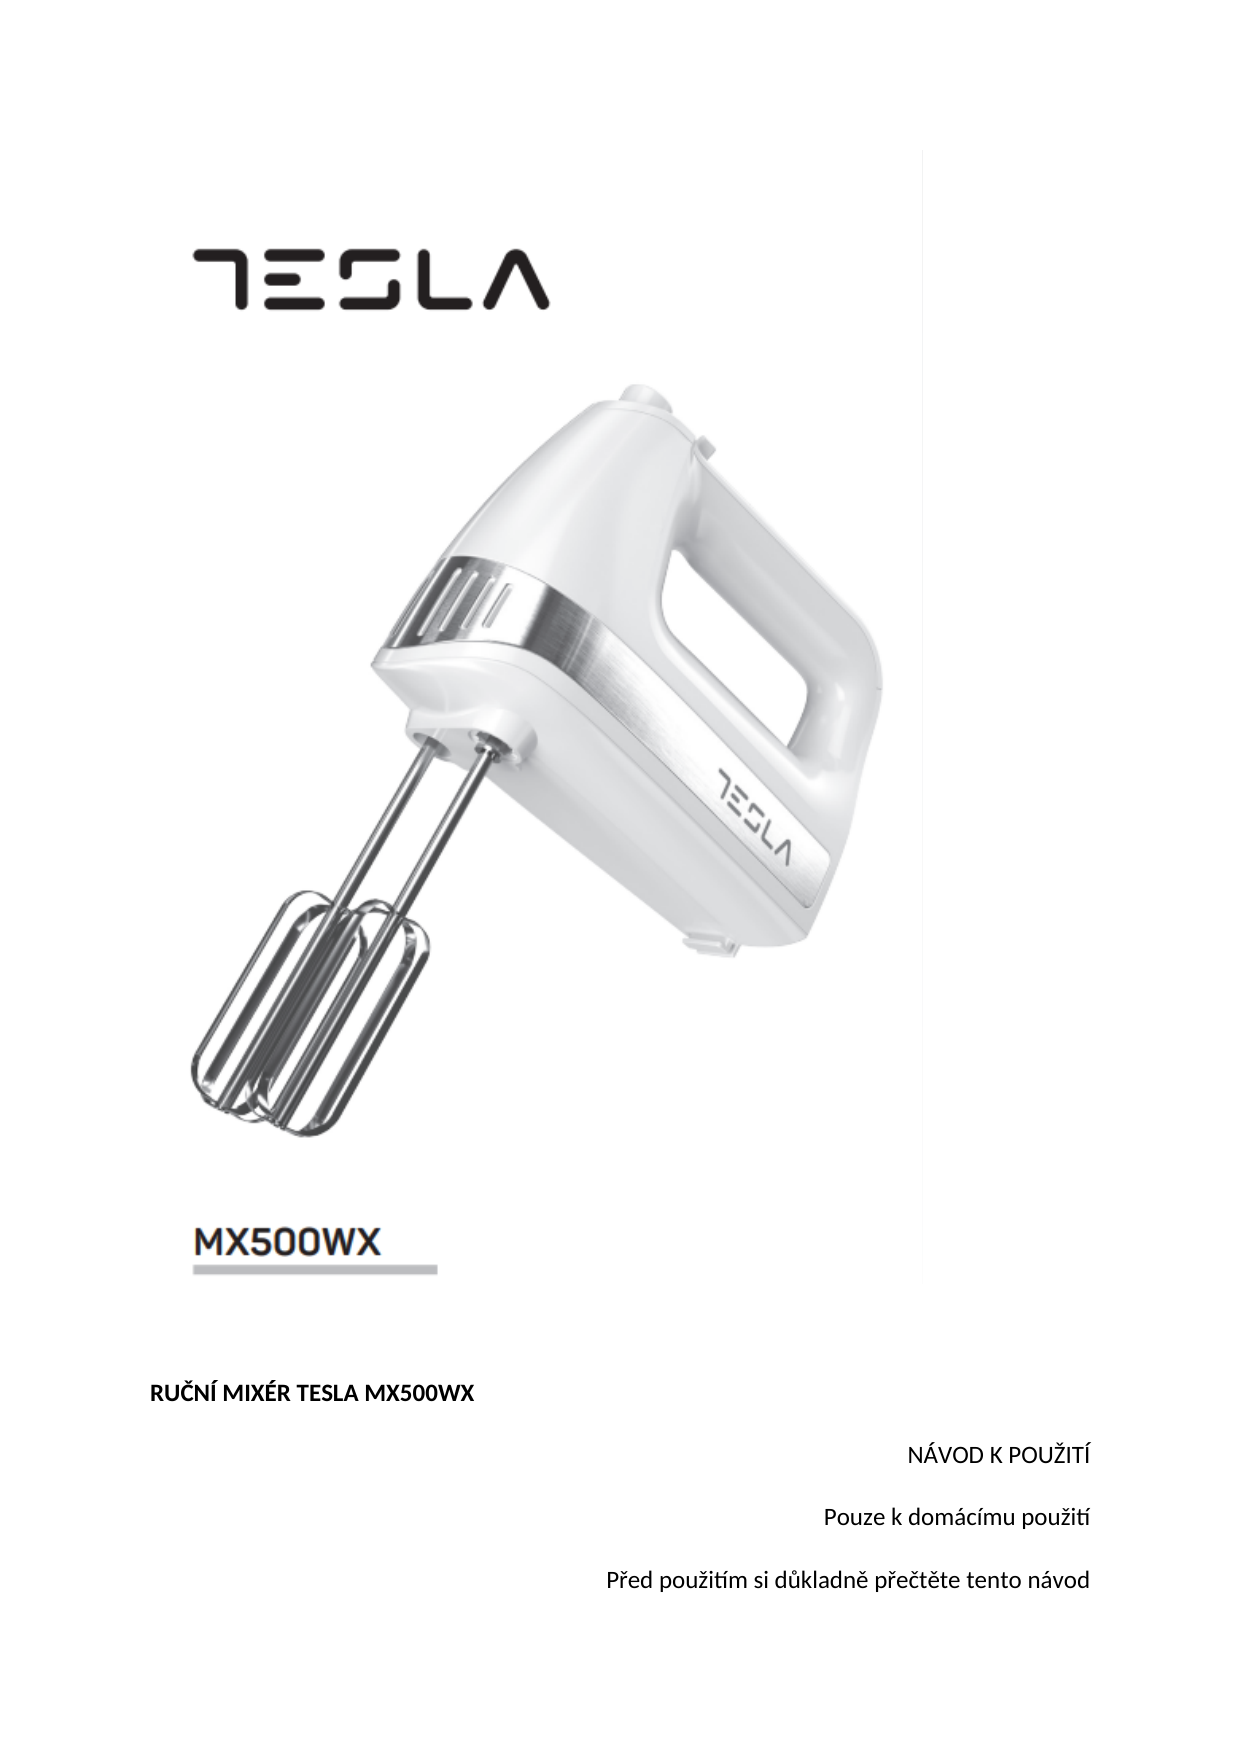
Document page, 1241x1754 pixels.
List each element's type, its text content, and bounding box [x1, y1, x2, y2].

text Pouze k domácímu použití [150, 1502, 1090, 1532]
picture [150, 150, 923, 1284]
text Před použitím si důkladně přečtěte tento návod [150, 1564, 1090, 1594]
text RUČNÍ MIXÉR TESLA MX500WX [150, 1377, 1090, 1407]
text NÁVOD K POUŽITÍ [150, 1439, 1090, 1470]
